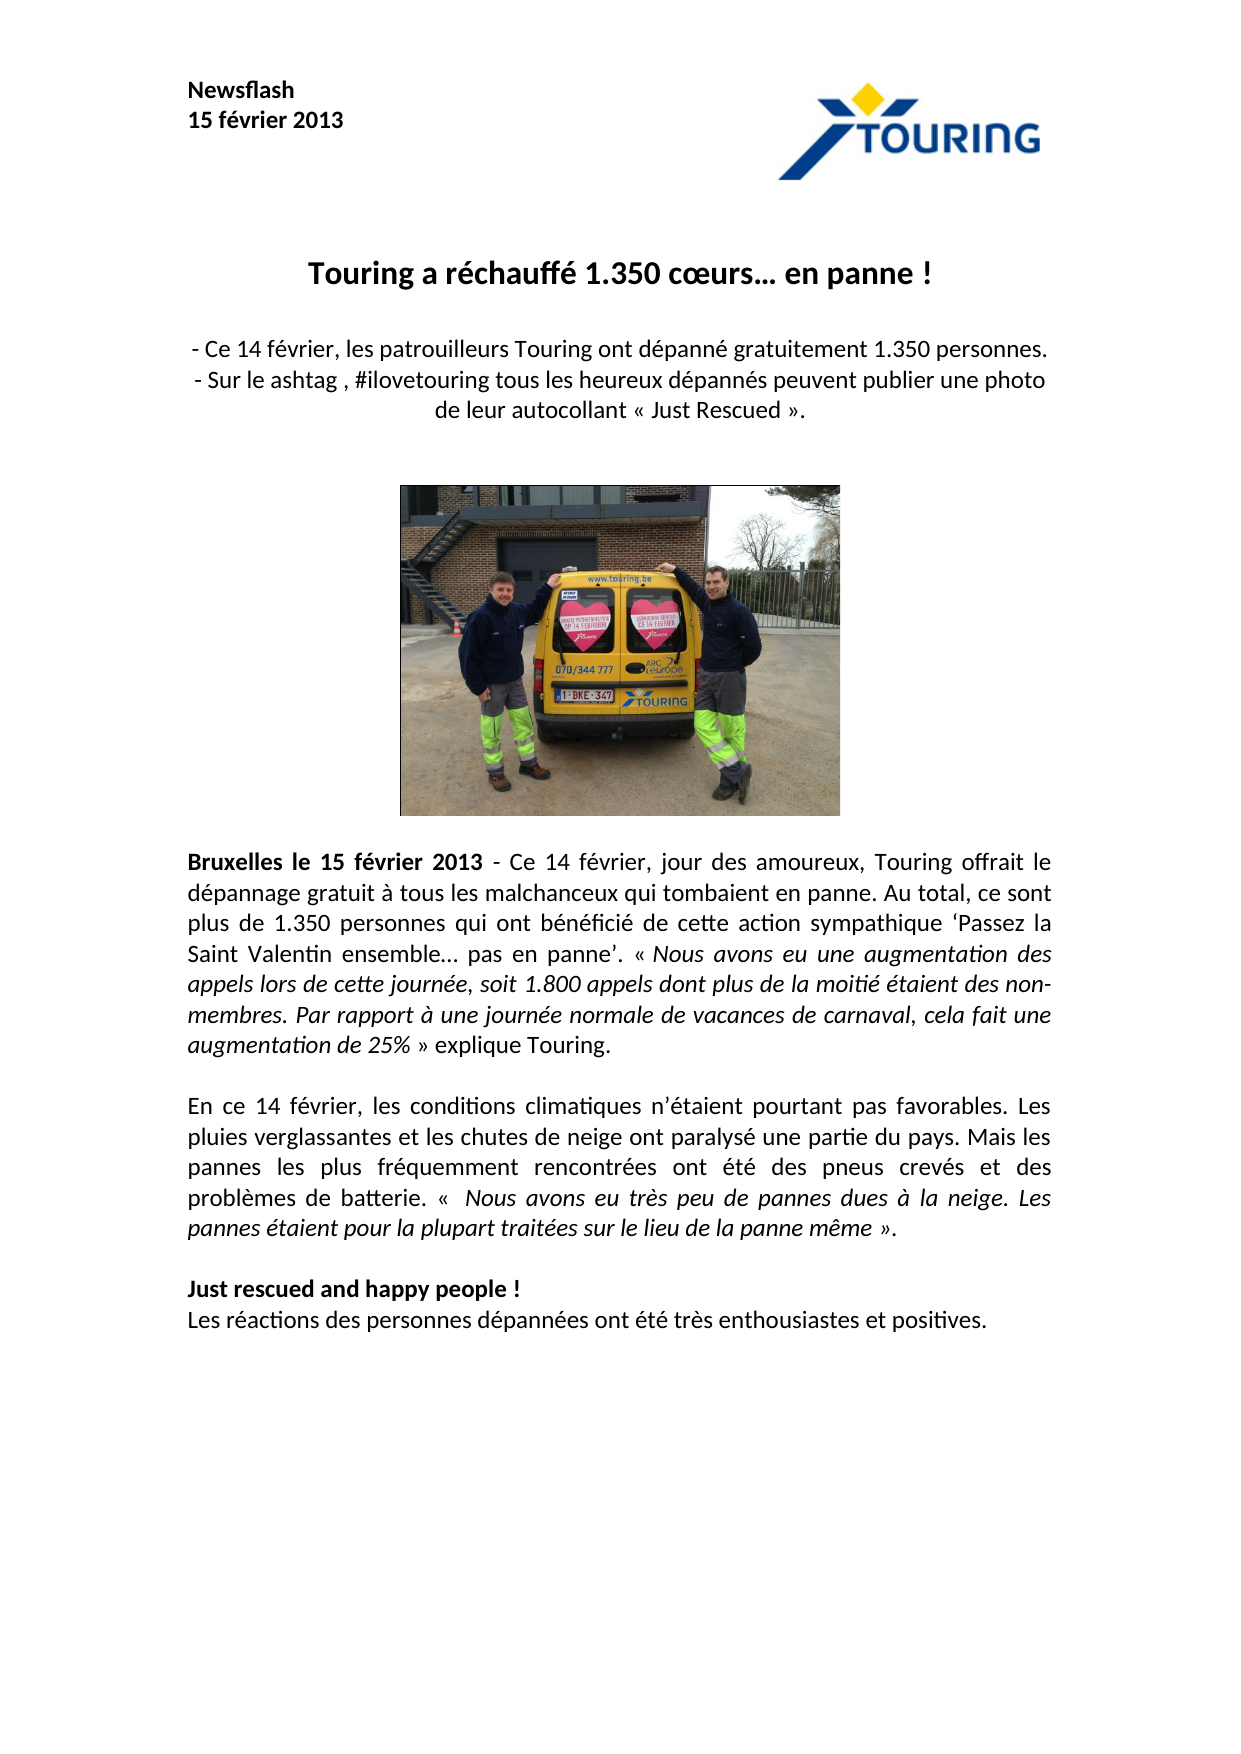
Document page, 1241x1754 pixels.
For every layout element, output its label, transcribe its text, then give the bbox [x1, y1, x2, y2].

text - Sur le ashtag , #ilovetouring tous les heureux dépannés peuvent publier une photo de leur autocollant « Just Rescued ». [187, 364, 1053, 425]
text Bruxelles le 15 février 2013 - Ce 14 février, jour des amoureux, Touring offrait le dépannage gratuit à tous les malchanceux qui tombaient en panne. Au total, ce sont plus de 1.350 personnes qui ont bénéficié de cette action sympathique ‘Passez la Saint Valentin ensemble… pas en panne’. « Nous avons eu une augmentation des appels lors de cette journée, soit 1.800 appels dont plus de la moitié étaient des non-membres. Par rapport à une journée normale de vacances de carnaval, cela fait une augmentation de 25% » explique Touring. [187, 846, 1053, 1060]
picture [768, 68, 1049, 188]
text Les réactions des personnes dépannées ont été très enthousiastes et positives. [187, 1304, 1053, 1334]
text Just rescued and happy people ! [187, 1273, 1053, 1304]
text Touring a réchauffé 1.350 cœurs… en panne ! [187, 252, 1053, 292]
picture [400, 485, 841, 816]
text - Ce 14 février, les patrouilleurs Touring ont dépanné gratuitement 1.350 personnes. [187, 333, 1053, 364]
text En ce 14 février, les conditions climatiques n’étaient pourtant pas favorables. Les pluies verglassantes et les chutes de neige ont paralysé une partie du pays. Mais les pannes les plus fréquemment rencontrées ont été des pneus crevés et des problèmes de batterie. « Nous avons eu très peu de pannes dues à la neige. Les pannes étaient pour la plupart traitées sur le lieu de la panne même ». [187, 1090, 1053, 1243]
